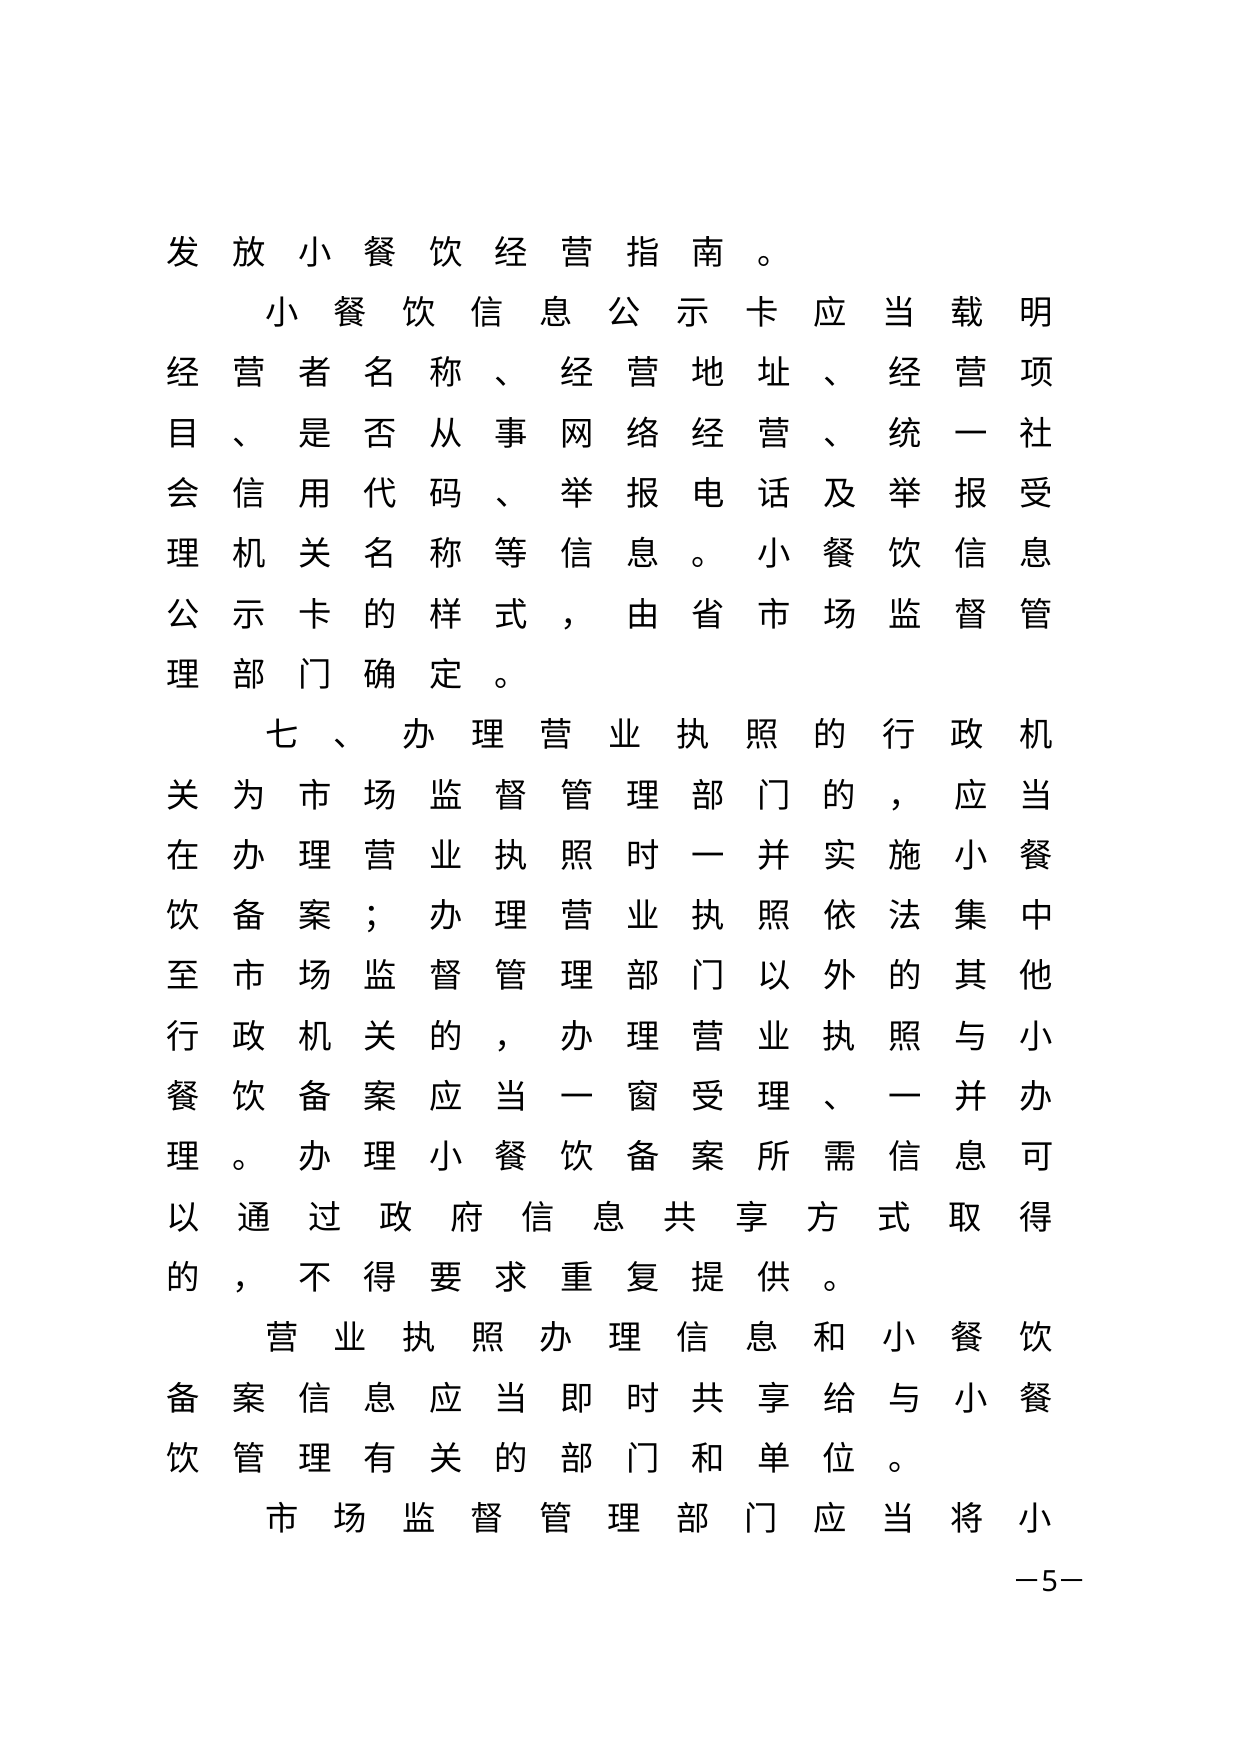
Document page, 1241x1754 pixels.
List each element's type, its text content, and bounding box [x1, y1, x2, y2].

list 营业执照办理信息和小餐饮备案信息应当即时共享给与小餐饮管理有关的部门和单位。 [167, 1305, 1085, 1486]
list 小餐饮实行备案管理。小餐饮应当向所在地县级市场监督管理部门备案，取得小餐饮信息公示卡。市场监督管理部门应当在发放小餐饮信息公示卡时，一并发放小餐饮经营指南。 [167, 219, 1085, 280]
list 小餐饮信息公示卡应当载明经营者名称、经营地址、经营项目、是否从事网络经营、统一社会信用代码、举报电话及举报受理机关名称等信息。小餐饮信息公示卡的样式，由省市场监督管理部门确定。 [167, 280, 1085, 702]
list 市场监督管理部门应当将小餐饮备案信息及时上网公示，并更新获知的歇业等信息，方便社会公众查阅。 [167, 1486, 1085, 1546]
list 七、办理营业执照的行政机关为市场监督管理部门的，应当在办理营业执照时一并实施小餐饮备案；办理营业执照依法集中至市场监督管理部门以外的其他行政机关的，办理营业执照与小餐饮备案应当一窗受理、一并办理。办理小餐饮备案所需信息可以通过政府信息共享方式取得的，不得要求重复提供。 [167, 702, 1085, 1305]
